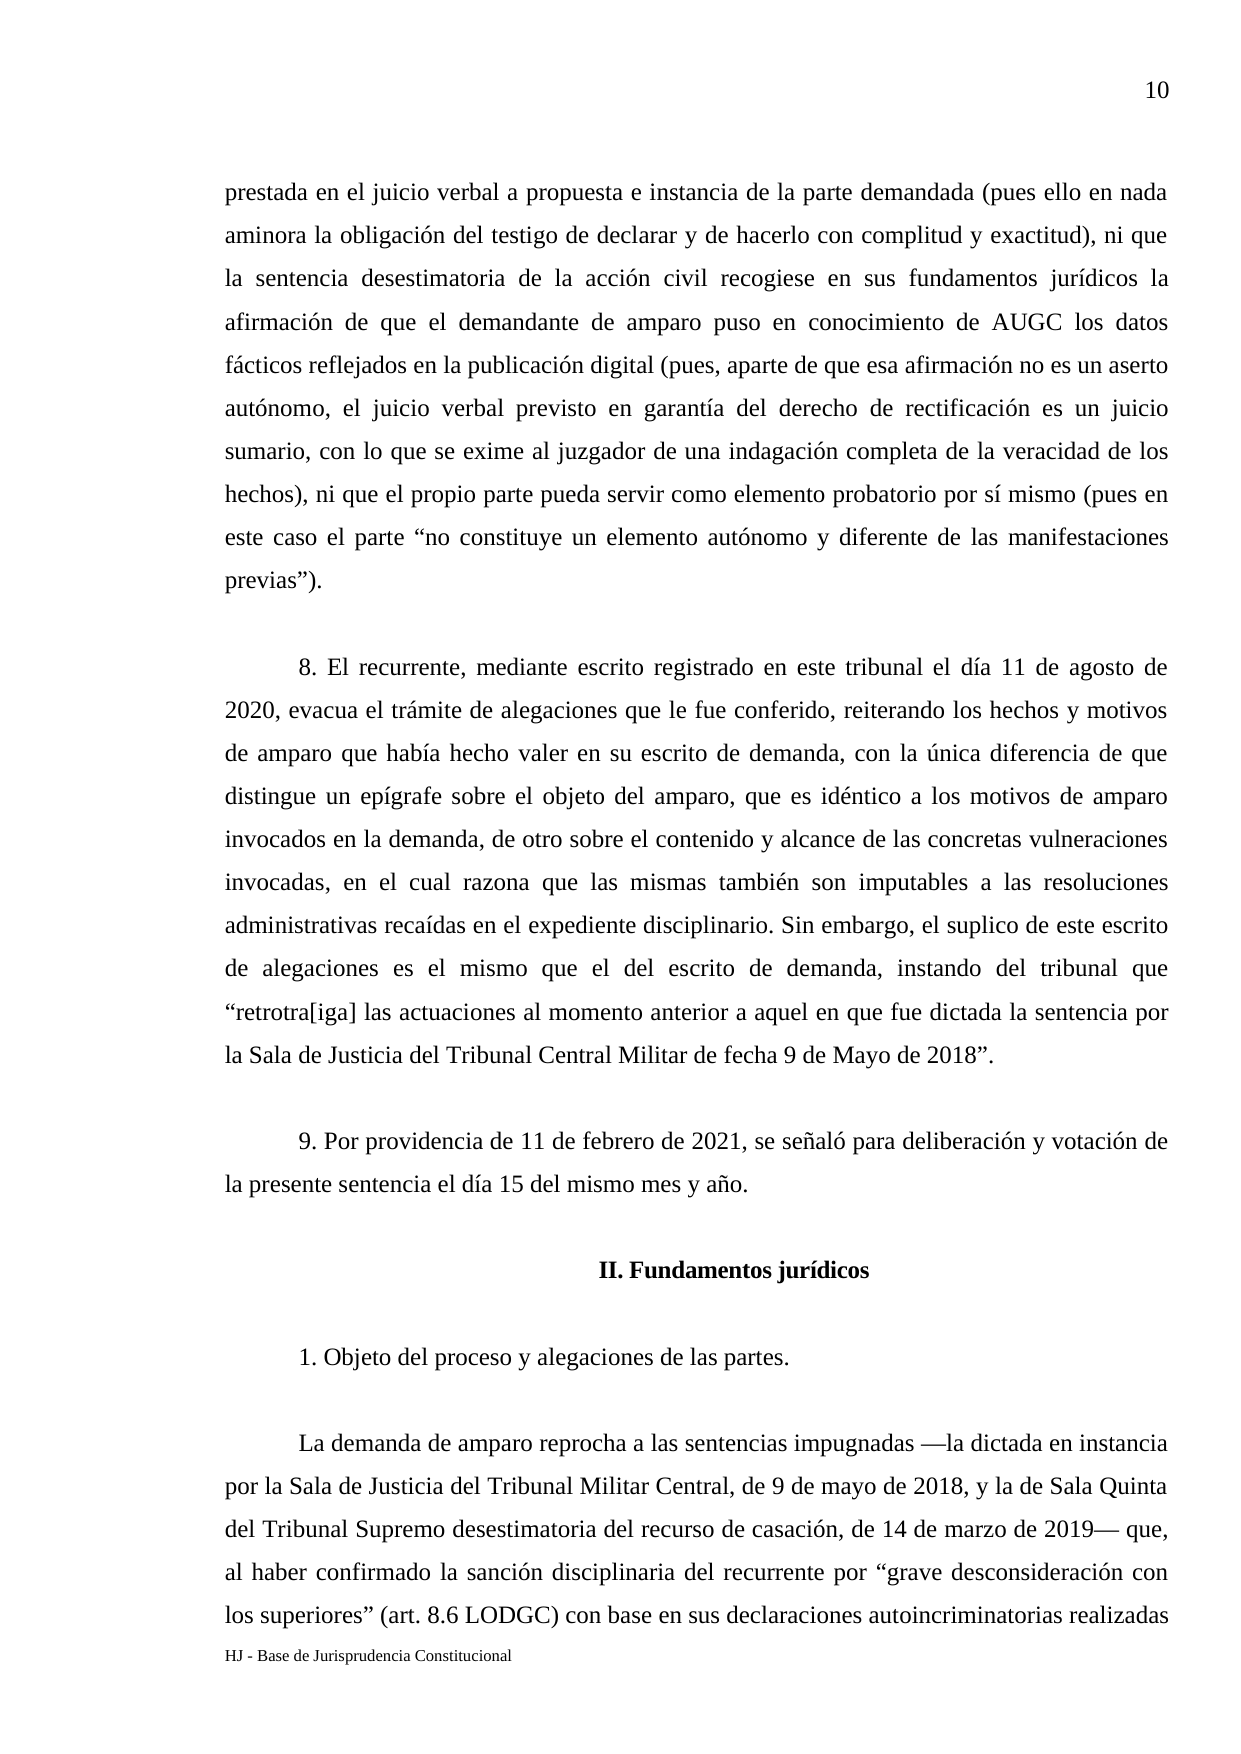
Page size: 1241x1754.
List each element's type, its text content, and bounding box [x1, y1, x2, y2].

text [224, 177, 1169, 594]
text 9. Por providencia de 11 de febrero de 2021, se señaló para deliberación y votación de la presente sentencia el día 15 del mismo mes y año. [224, 1126, 1169, 1198]
text 1. Objeto del proceso y alegaciones de las partes. [224, 1342, 1169, 1370]
text 8. El recurrente, mediante escrito registrado en este tribunal el día 11 de agosto de 2020, evacua el trámite de alegaciones que le fue conferido, reiterando los hechos y motivos de amparo que había hecho valer en su escrito de demanda, con la única diferencia de que distingue un epígrafe sobre el objeto del amparo, que es idéntico a los motivos de amparo invocados en la demanda, de otro sobre el contenido y alcance de las concretas vulneraciones invocadas, en el cual razona que las mismas también son imputables a las resoluciones administrativas recaídas en el expediente disciplinario. Sin embargo, el suplico de este escrito de alegaciones es el mismo que el del escrito de demanda, instando del tribunal que “retrotra[iga] las actuaciones al momento anterior a aquel en que fue dictada la sentencia por la Sala de Justicia del Tribunal Central Militar de fecha 9 de Mayo de 2018”. [224, 652, 1169, 1068]
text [224, 1428, 1169, 1629]
subtitle II. Fundamentos jurídicos [224, 1255, 1169, 1284]
